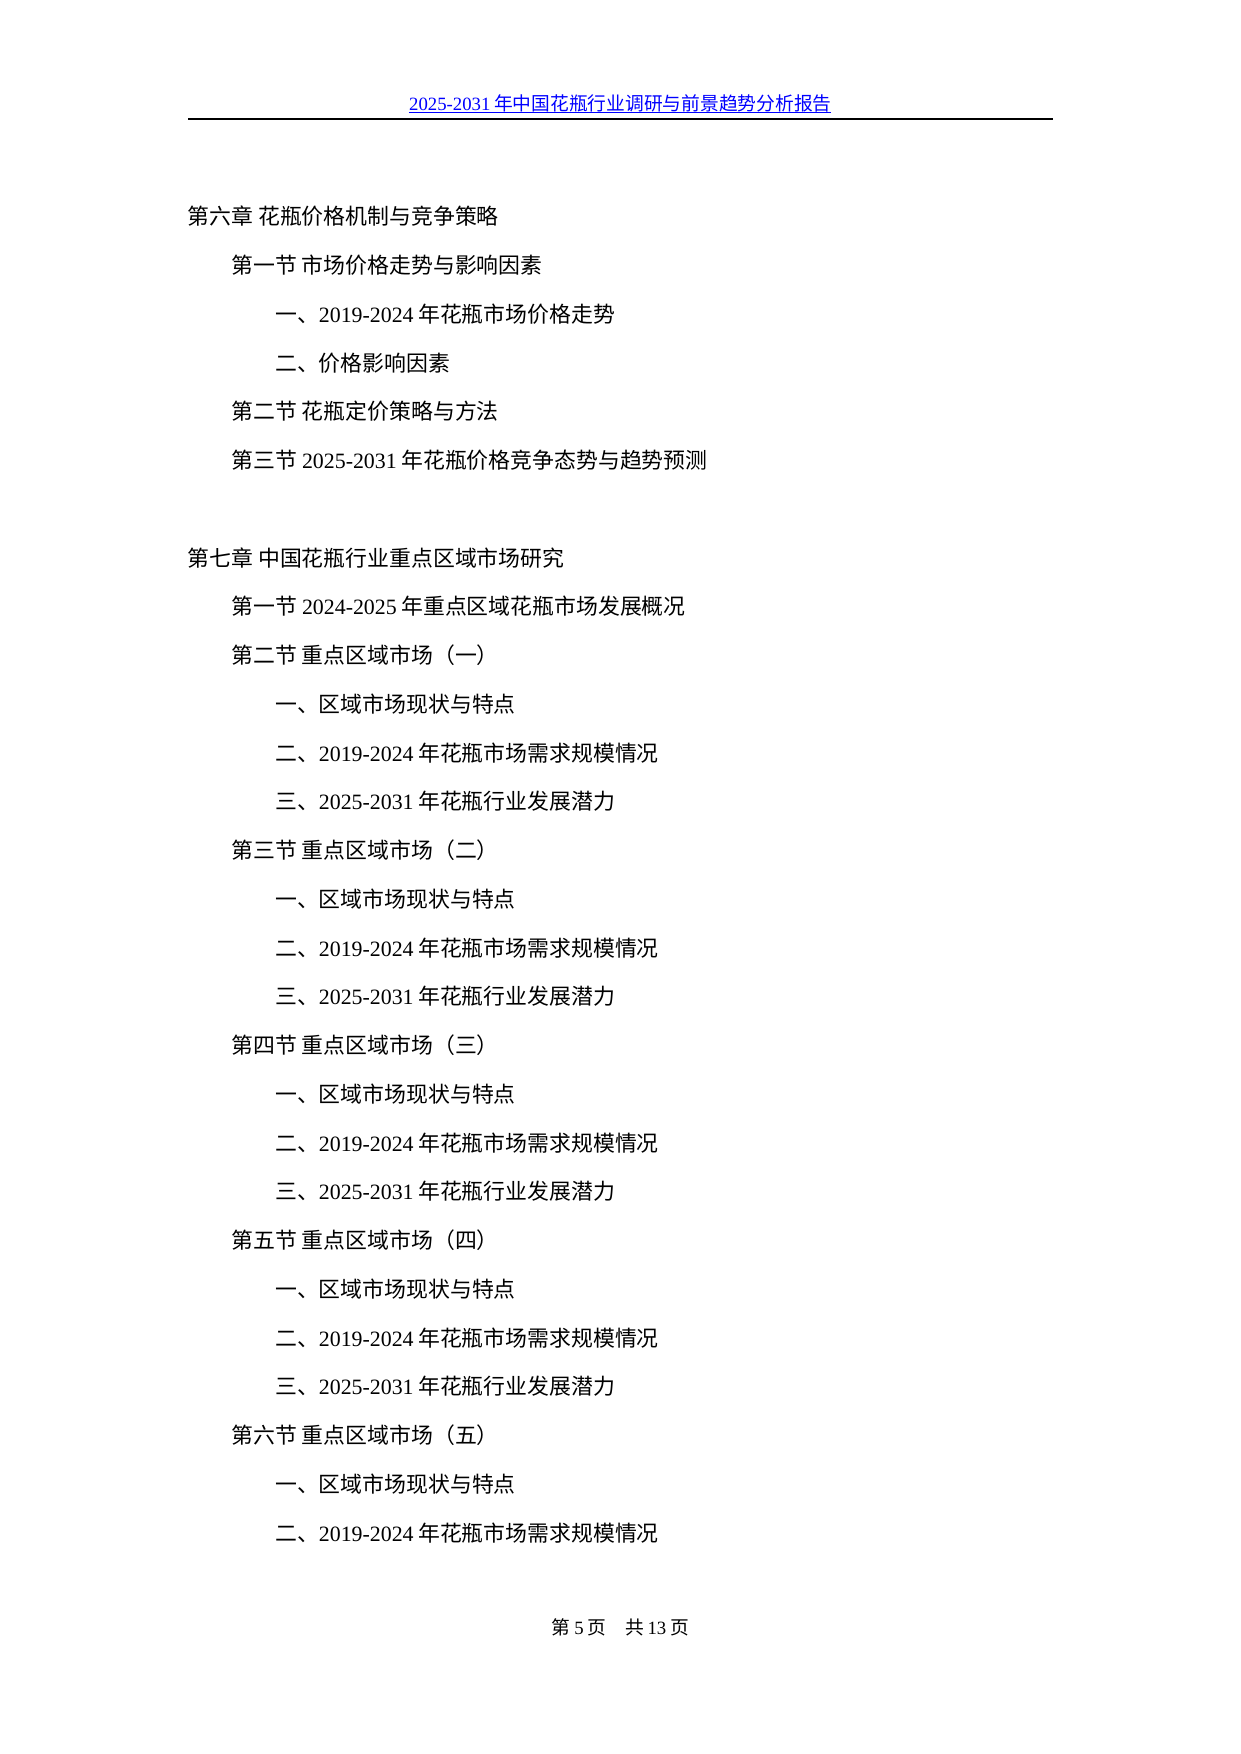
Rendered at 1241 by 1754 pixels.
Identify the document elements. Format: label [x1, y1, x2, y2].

text [187, 150, 1053, 1548]
